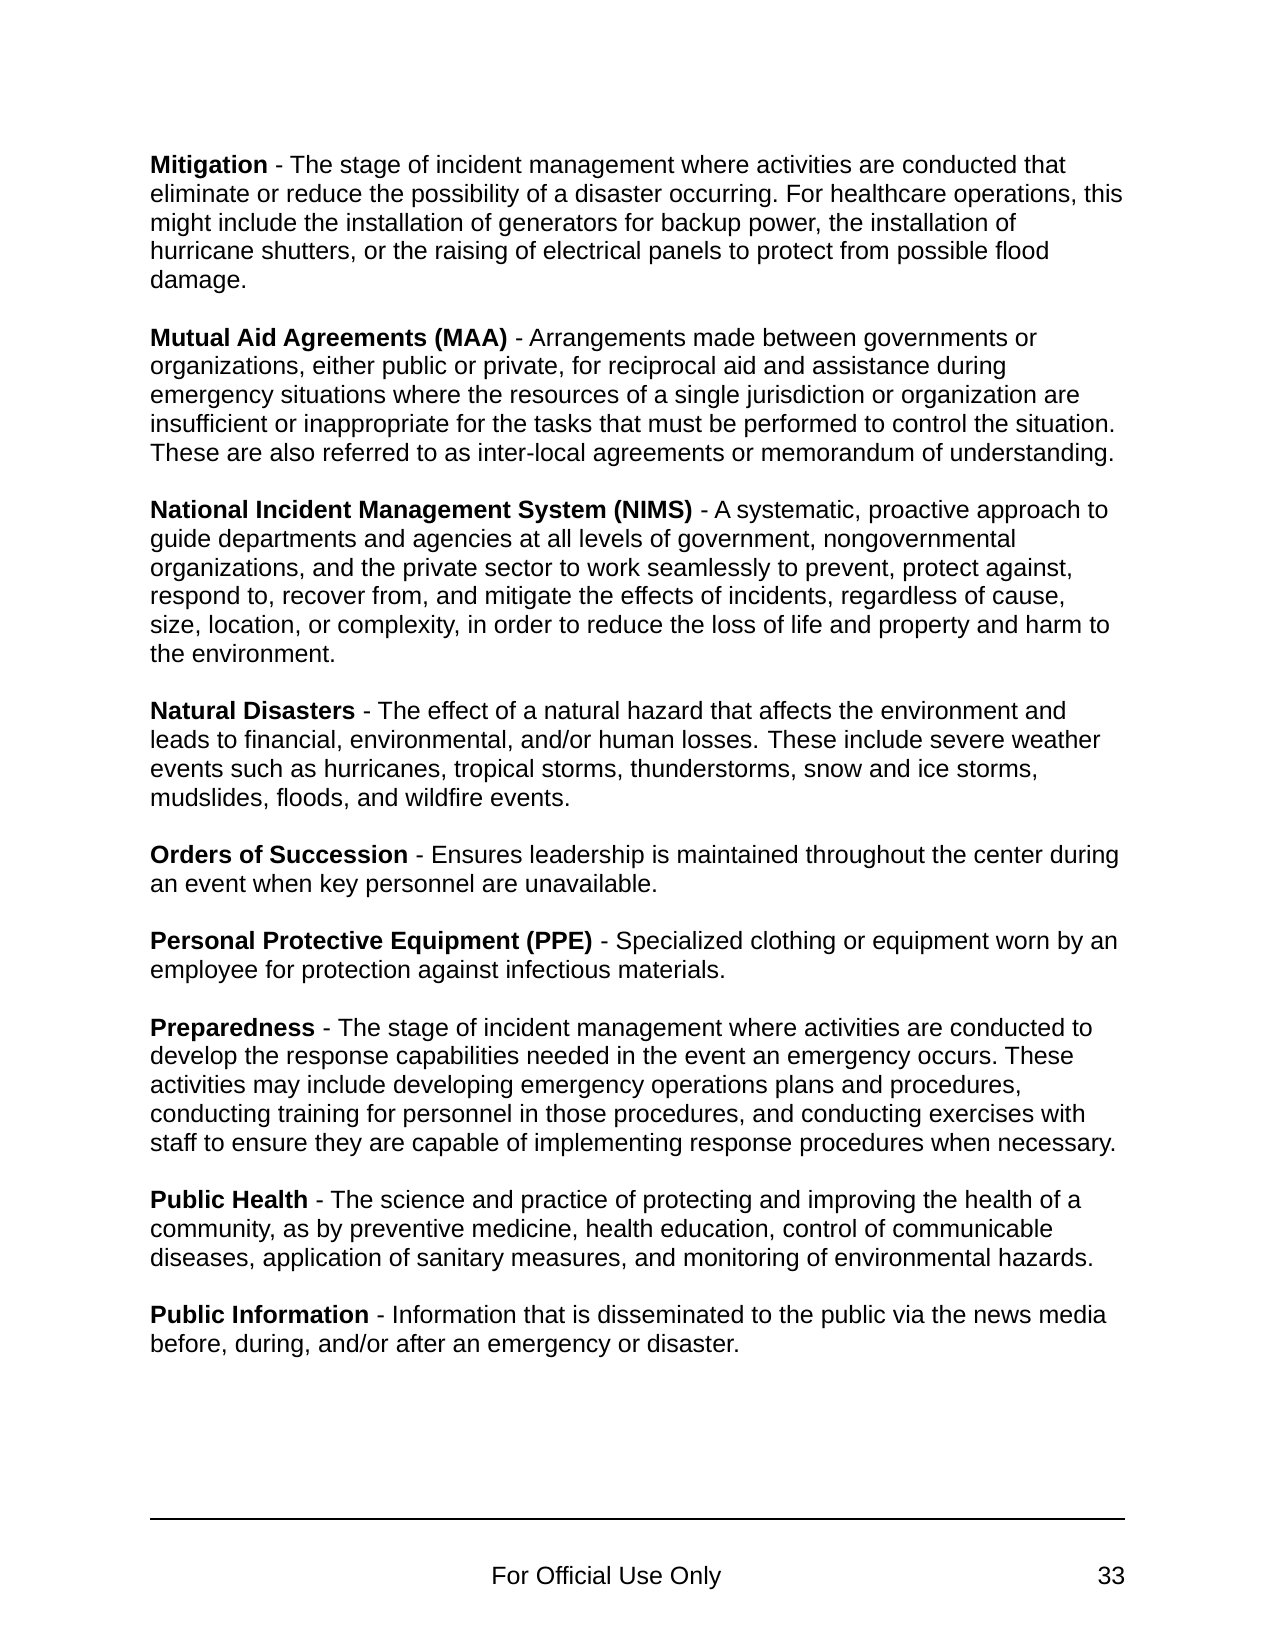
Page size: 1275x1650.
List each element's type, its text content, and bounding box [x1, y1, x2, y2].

text Personal Protective Equipment (PPE) - Specialized clothing or equipment worn by an employee for protection against infectious materials. [150, 926, 1125, 984]
text National Incident Management System (NIMS) - A systematic, proactive approach to guide departments and agencies at all levels of government, nongovernmental organizations, and the private sector to work seamlessly to prevent, protect against, respond to, recover from, and mitigate the effects of incidents, regardless of cause, size, location, or complexity, in order to reduce the loss of life and property and harm to the environment. [150, 495, 1125, 667]
text Public Health - The science and practice of protecting and improving the health of a community, as by preventive medicine, health education, control of communicable diseases, application of sanitary measures, and monitoring of environmental hazards. [150, 1185, 1125, 1271]
text Mitigation - The stage of incident management where activities are conducted that eliminate or reduce the possibility of a disaster occurring. For healthcare operations, this might include the installation of generators for backup power, the installation of hurricane shutters, or the raising of electrical panels to protect from possible flood damage. [150, 150, 1125, 294]
text Natural Disasters - The effect of a natural hazard that affects the environment and leads to financial, environmental, and/or human losses. These include severe weather events such as hurricanes, tropical storms, thunderstorms, snow and ice storms, mudslides, floods, and wildfire events. [150, 696, 1125, 811]
text Public Information - Information that is disseminated to the public via the news media before, during, and/or after an emergency or disaster. [150, 1300, 1125, 1357]
text Preparedness - The stage of incident management where activities are conducted to develop the response capabilities needed in the event an emergency occurs. These activities may include developing emergency operations plans and procedures, conducting training for personnel in those procedures, and conducting exercises with staff to ensure they are capable of implementing response procedures when necessary. [150, 1012, 1125, 1156]
text Mutual Aid Agreements (MAA) - Arrangements made between governments or organizations, either public or private, for reciprocal aid and assistance during emergency situations where the resources of a single jurisdiction or organization are insufficient or inappropriate for the tasks that must be performed to control the situation. These are also referred to as inter-local agreements or memorandum of understanding. [150, 322, 1125, 466]
text Orders of Succession - Ensures leadership is maintained throughout the center during an event when key personnel are unavailable. [150, 840, 1125, 897]
